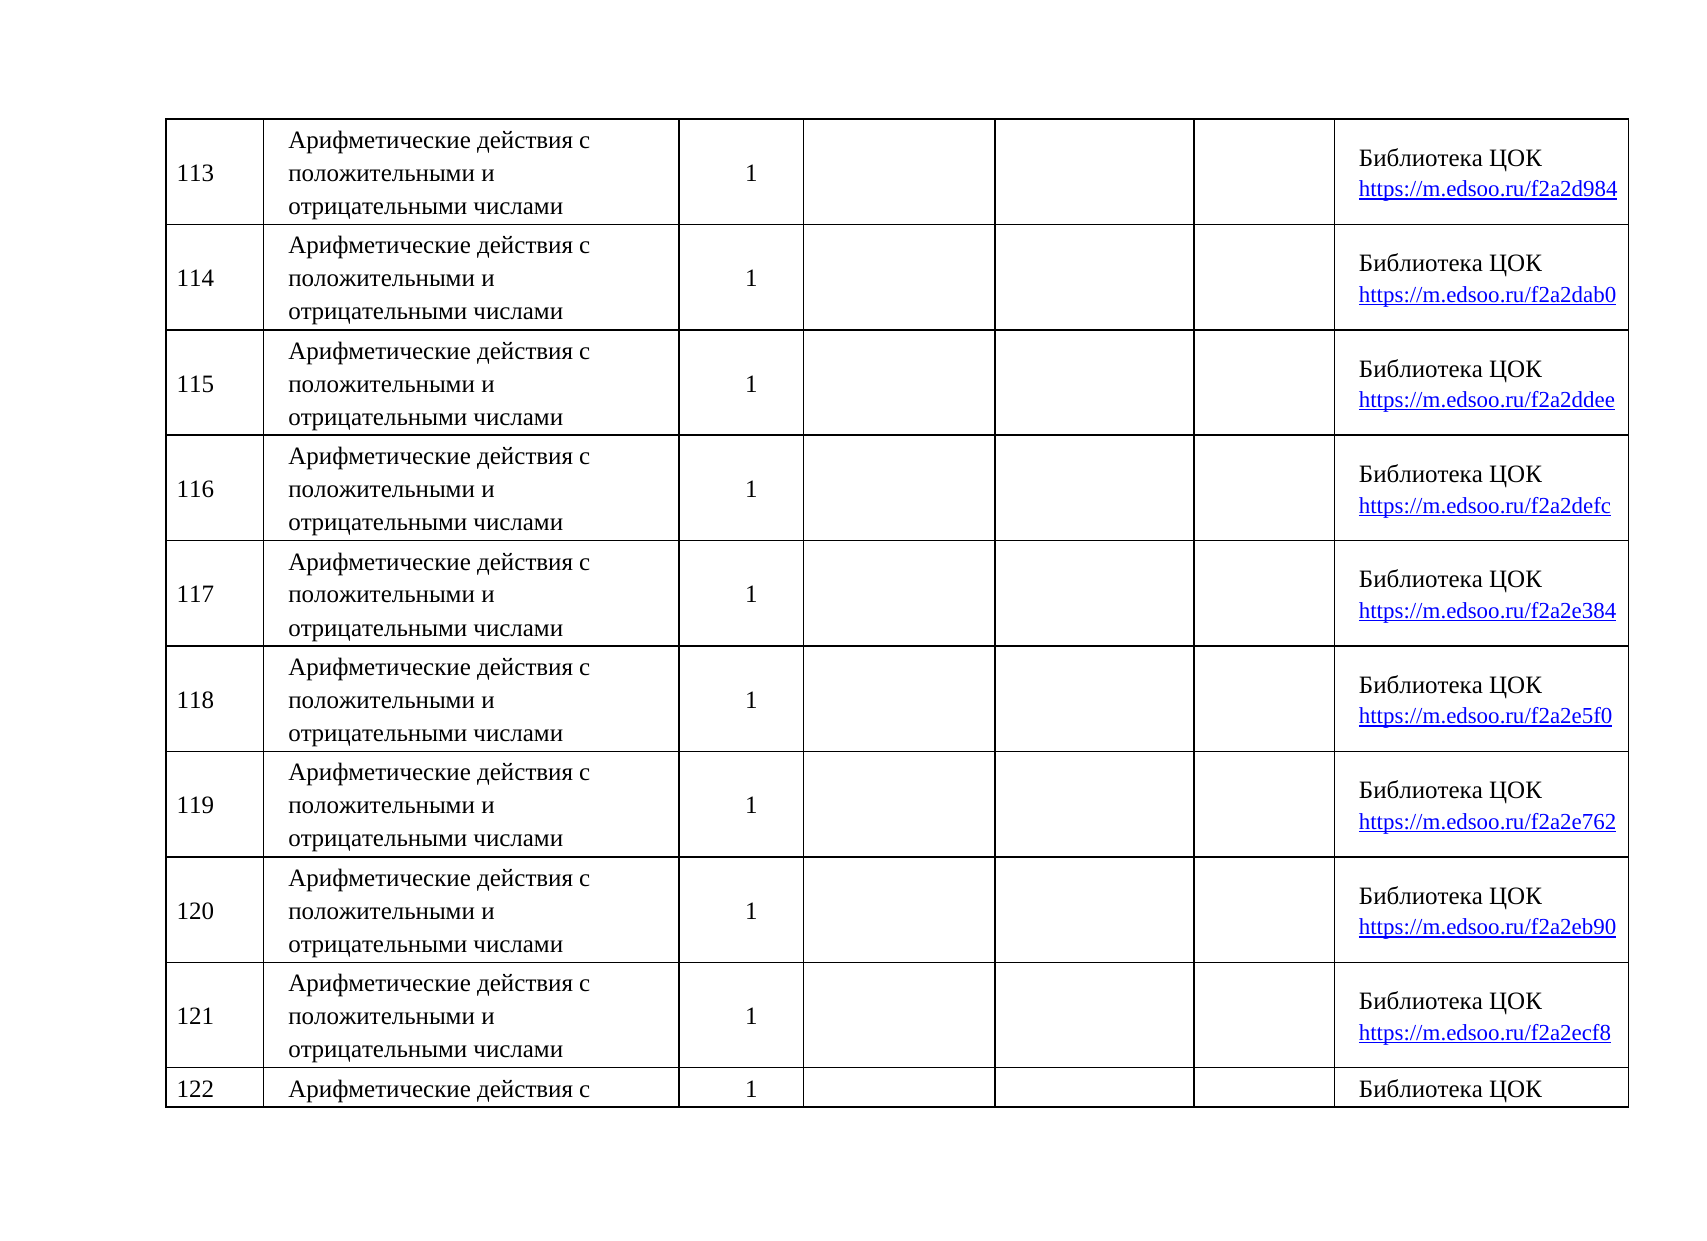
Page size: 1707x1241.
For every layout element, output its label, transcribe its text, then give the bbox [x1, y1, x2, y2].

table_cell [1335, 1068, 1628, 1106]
table_cell 113 [167, 120, 263, 223]
table_cell [996, 541, 1193, 645]
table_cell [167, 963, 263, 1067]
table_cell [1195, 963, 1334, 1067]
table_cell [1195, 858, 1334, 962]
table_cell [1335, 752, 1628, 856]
table_cell Библиотека ЦОК https://m.edsoo.ru/f2a2ddee [1335, 331, 1628, 434]
table_cell [996, 647, 1193, 751]
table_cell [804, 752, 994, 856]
table_cell Арифметические действия с положительными и отрицательными числами [264, 647, 678, 751]
table_cell [804, 331, 994, 434]
table_cell [804, 647, 994, 751]
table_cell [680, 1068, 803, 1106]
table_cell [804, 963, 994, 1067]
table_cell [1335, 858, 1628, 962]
table_cell 118 [167, 647, 263, 751]
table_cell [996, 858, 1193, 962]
table_cell [1195, 120, 1334, 223]
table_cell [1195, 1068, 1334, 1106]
table_cell [804, 436, 994, 540]
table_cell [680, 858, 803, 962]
table_cell Библиотека ЦОК https://m.edsoo.ru/f2a2dab0 [1335, 225, 1628, 329]
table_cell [264, 120, 678, 223]
table_cell 1 [680, 331, 803, 434]
table_cell 115 [167, 331, 263, 434]
table_cell 114 [167, 225, 263, 329]
table_cell [996, 120, 1193, 223]
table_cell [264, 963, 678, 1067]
table_cell [1195, 436, 1334, 540]
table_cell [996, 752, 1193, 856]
table_cell Арифметические действия с положительными и отрицательными числами [264, 541, 678, 645]
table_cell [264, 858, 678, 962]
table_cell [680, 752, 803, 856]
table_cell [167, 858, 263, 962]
table_cell [996, 331, 1193, 434]
table_cell 116 [167, 436, 263, 540]
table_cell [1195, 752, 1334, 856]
table_cell [1195, 541, 1334, 645]
table_cell 117 [167, 541, 263, 645]
table_cell Библиотека ЦОК https://m.edsoo.ru/f2a2d984 [1335, 120, 1628, 223]
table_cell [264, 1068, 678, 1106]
table_cell 1 [680, 436, 803, 540]
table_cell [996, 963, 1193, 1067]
table_cell Библиотека ЦОК https://m.edsoo.ru/f2a2e5f0 [1335, 647, 1628, 751]
table_cell [804, 225, 994, 329]
table_cell [804, 541, 994, 645]
table_cell Арифметические действия с положительными и отрицательными числами [264, 331, 678, 434]
table_cell 1 [680, 225, 803, 329]
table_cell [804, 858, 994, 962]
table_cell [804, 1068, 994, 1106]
table_cell [1195, 647, 1334, 751]
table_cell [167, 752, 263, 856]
table_cell 1 [680, 120, 803, 223]
table_cell Арифметические действия с положительными и отрицательными числами [264, 436, 678, 540]
table_cell [1195, 225, 1334, 329]
table_cell [996, 436, 1193, 540]
table_cell Библиотека ЦОК https://m.edsoo.ru/f2a2defc [1335, 436, 1628, 540]
table_cell 1 [680, 541, 803, 645]
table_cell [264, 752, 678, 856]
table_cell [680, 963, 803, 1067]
table_cell 1 [680, 647, 803, 751]
table_cell [804, 120, 994, 223]
table_cell [996, 225, 1193, 329]
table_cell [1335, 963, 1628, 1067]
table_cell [264, 225, 678, 329]
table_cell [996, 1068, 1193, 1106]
table_cell [1195, 331, 1334, 434]
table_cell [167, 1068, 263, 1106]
table_cell Библиотека ЦОК https://m.edsoo.ru/f2a2e384 [1335, 541, 1628, 645]
